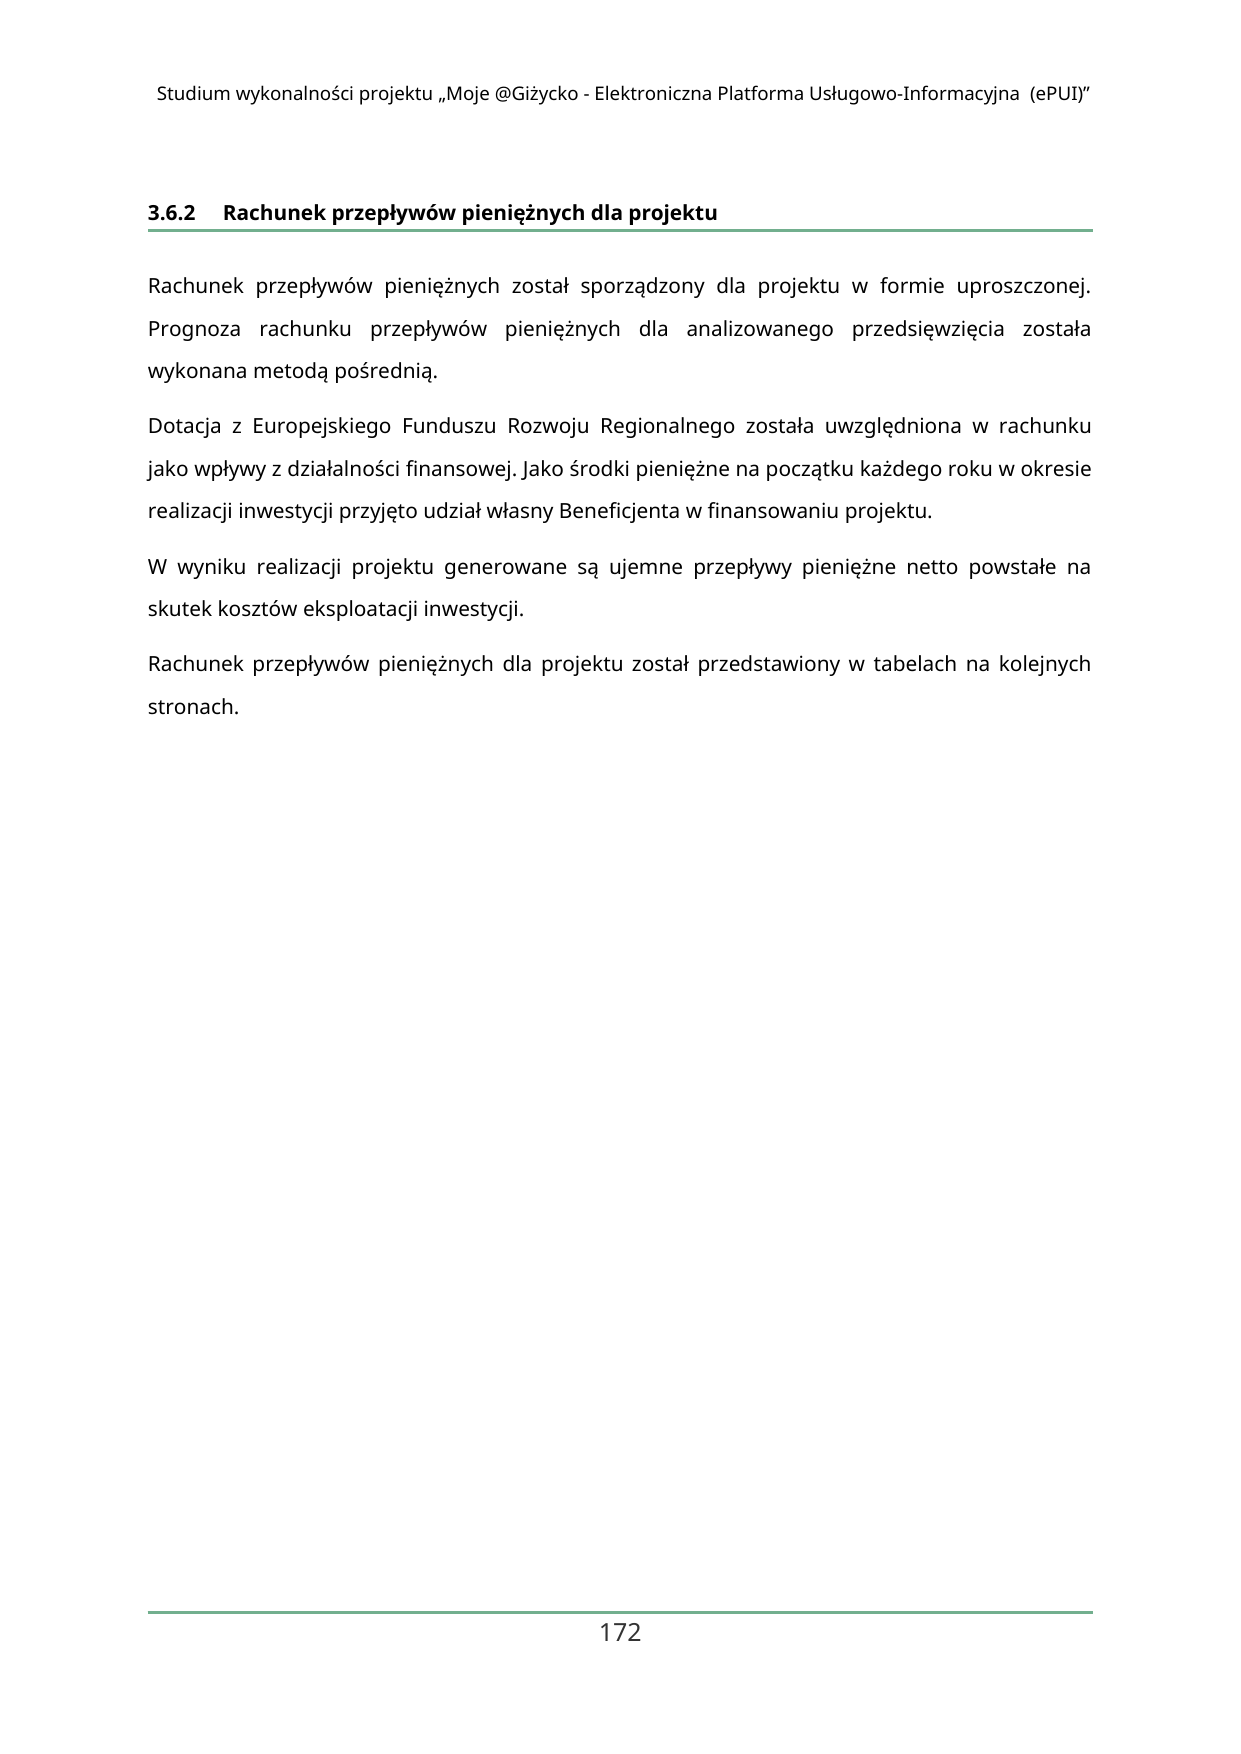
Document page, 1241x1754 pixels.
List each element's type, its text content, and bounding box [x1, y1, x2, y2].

text Rachunek przepływów pieniężnych został sporządzony dla projektu w formie uproszczonej. Prognoza rachunku przepływów pieniężnych dla analizowanego przedsięwzięcia została wykonana metodą pośrednią. [148, 271, 1093, 385]
text Dotacja z Europejskiego Funduszu Rozwoju Regionalnego została uwzględniona w rachunku jako wpływy z działalności finansowej. Jako środki pieniężne na początku każdego roku w okresie realizacji inwestycji przyjęto udział własny Beneficjenta w finansowaniu projektu. [148, 411, 1093, 525]
subtitle Rachunek przepływów pieniężnych dla projektu [148, 198, 1093, 229]
text W wyniku realizacji projektu generowane są ujemne przepływy pieniężne netto powstałe na skutek kosztów eksploatacji inwestycji. [148, 552, 1093, 623]
text Rachunek przepływów pieniężnych dla projektu został przedstawiony w tabelach na kolejnych stronach. [148, 649, 1093, 721]
